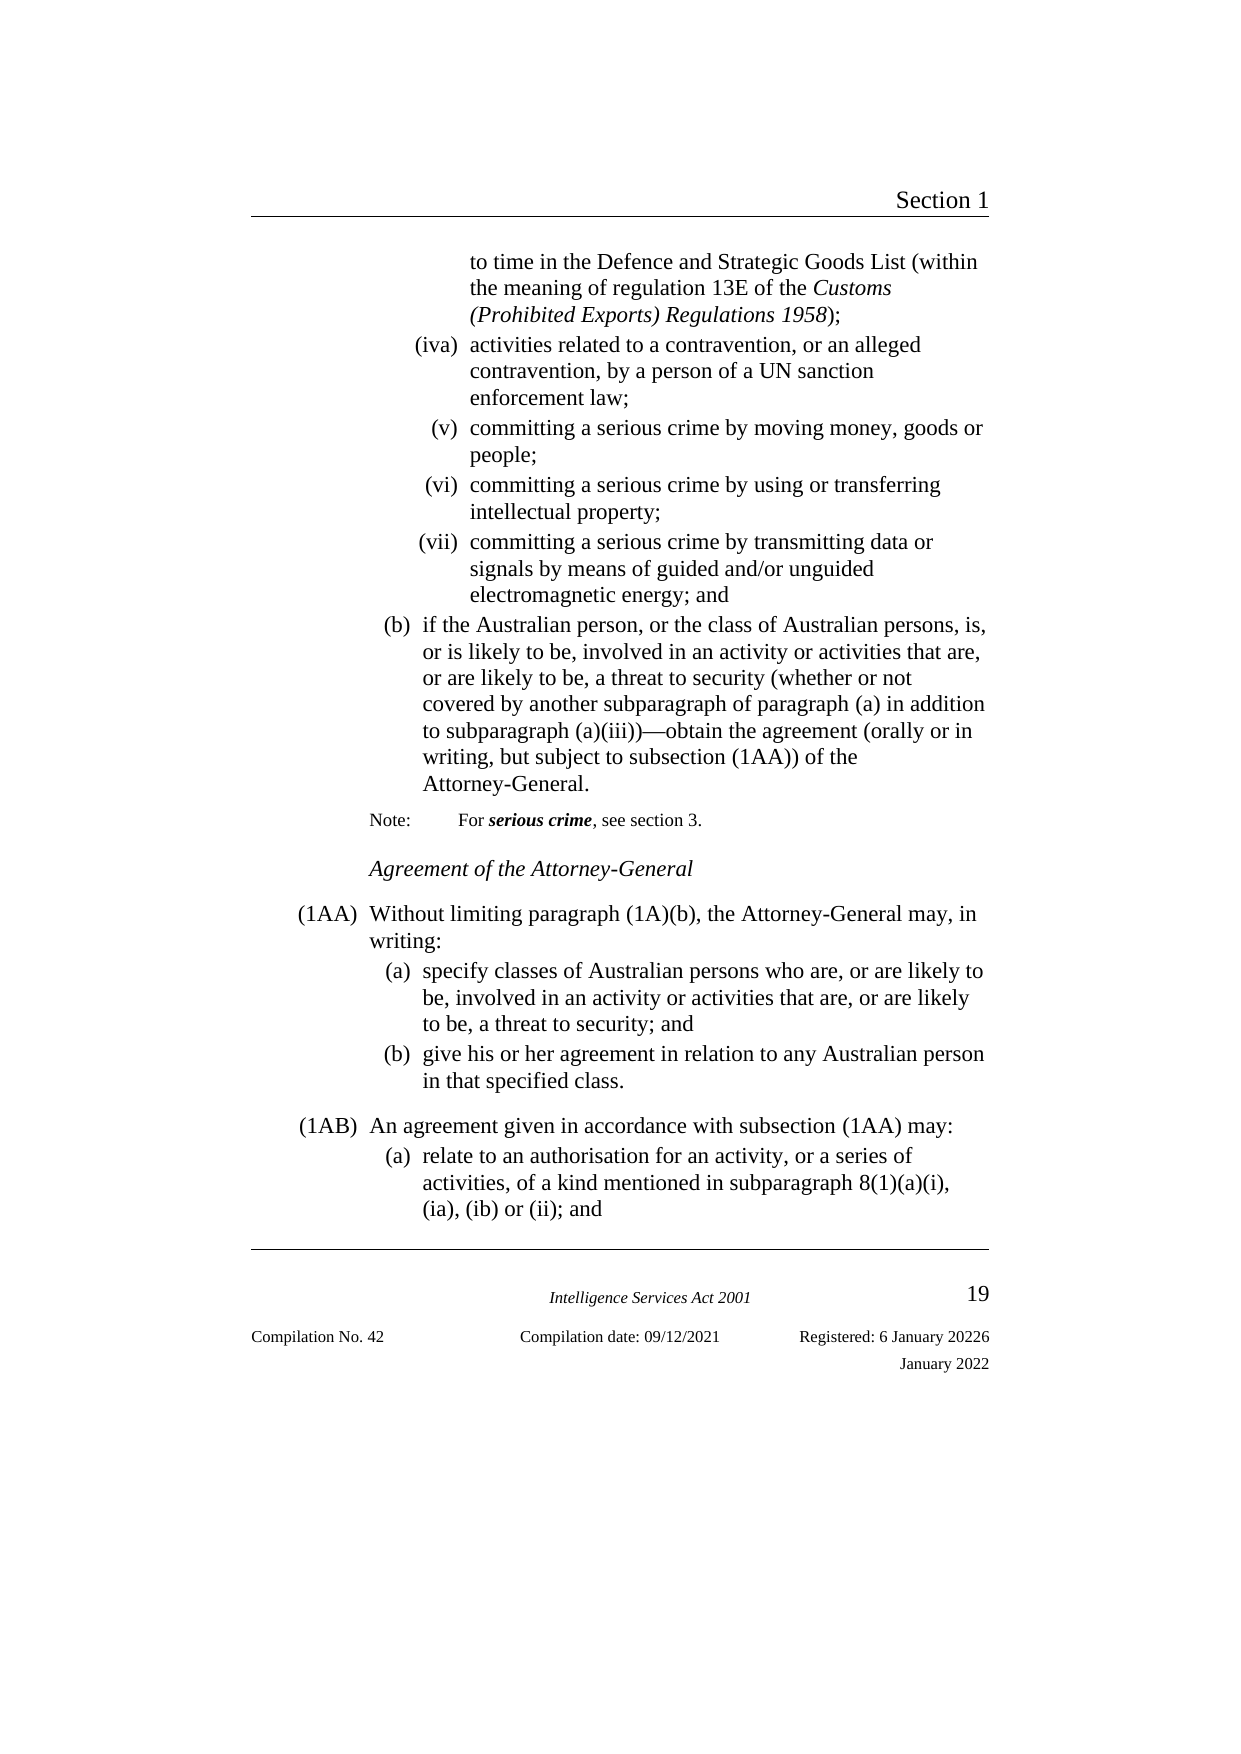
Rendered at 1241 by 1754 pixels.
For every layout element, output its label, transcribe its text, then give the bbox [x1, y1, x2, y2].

text (v) committing a serious crime by moving money, goods or people; [251, 414, 989, 467]
text (iva) activities related to a contravention, or an alleged contravention, by a person of a UN sanction enforcement law; [251, 331, 989, 410]
text Agreement of the Attorney-General [369, 855, 989, 882]
text (1AB) An agreement given in accordance with subsection (1AA) may: [251, 1112, 989, 1138]
text (vii) committing a serious crime by transmitting data or signals by means of guided and/or unguided electromagnetic energy; and [251, 528, 989, 607]
text (iv) activities related to the proliferation of weapons of mass destruction or the movement of goods listed from time to time in the Defence and Strategic Goods List (within the meaning of regulation 13E of the Customs (Prohibited Exports) Regulations 1958); [251, 248, 989, 327]
text (a) relate to an authorisation for an activity, or a series of activities, of a kind mentioned in subparagraph 8(1)(a)(i), (ia), (ib) or (ii); and [251, 1142, 989, 1221]
text (vi) committing a serious crime by using or transferring intellectual property; [251, 471, 989, 524]
text (a) specify classes of Australian persons who are, or are likely to be, involved in an activity or activities that are, or are likely to be, a threat to security; and [251, 957, 989, 1036]
text Note: For serious crime, see section 3. [369, 809, 989, 830]
text (b) give his or her agreement in relation to any Australian person in that specified class. [251, 1040, 989, 1093]
text (b) if the Australian person, or the class of Australian persons, is, or is likely to be, involved in an activity or activities that are, or are likely to be, a threat to security (whether or not covered by another subparagraph of paragraph (a) in addition to subparagraph (a)(iii))—obtain the agreement (orally or in writing, but subject to subsection (1AA)) of the Attorney-General. [251, 611, 989, 796]
text (1AA) Without limiting paragraph (1A)(b), the Attorney-General may, in writing: [251, 900, 989, 953]
